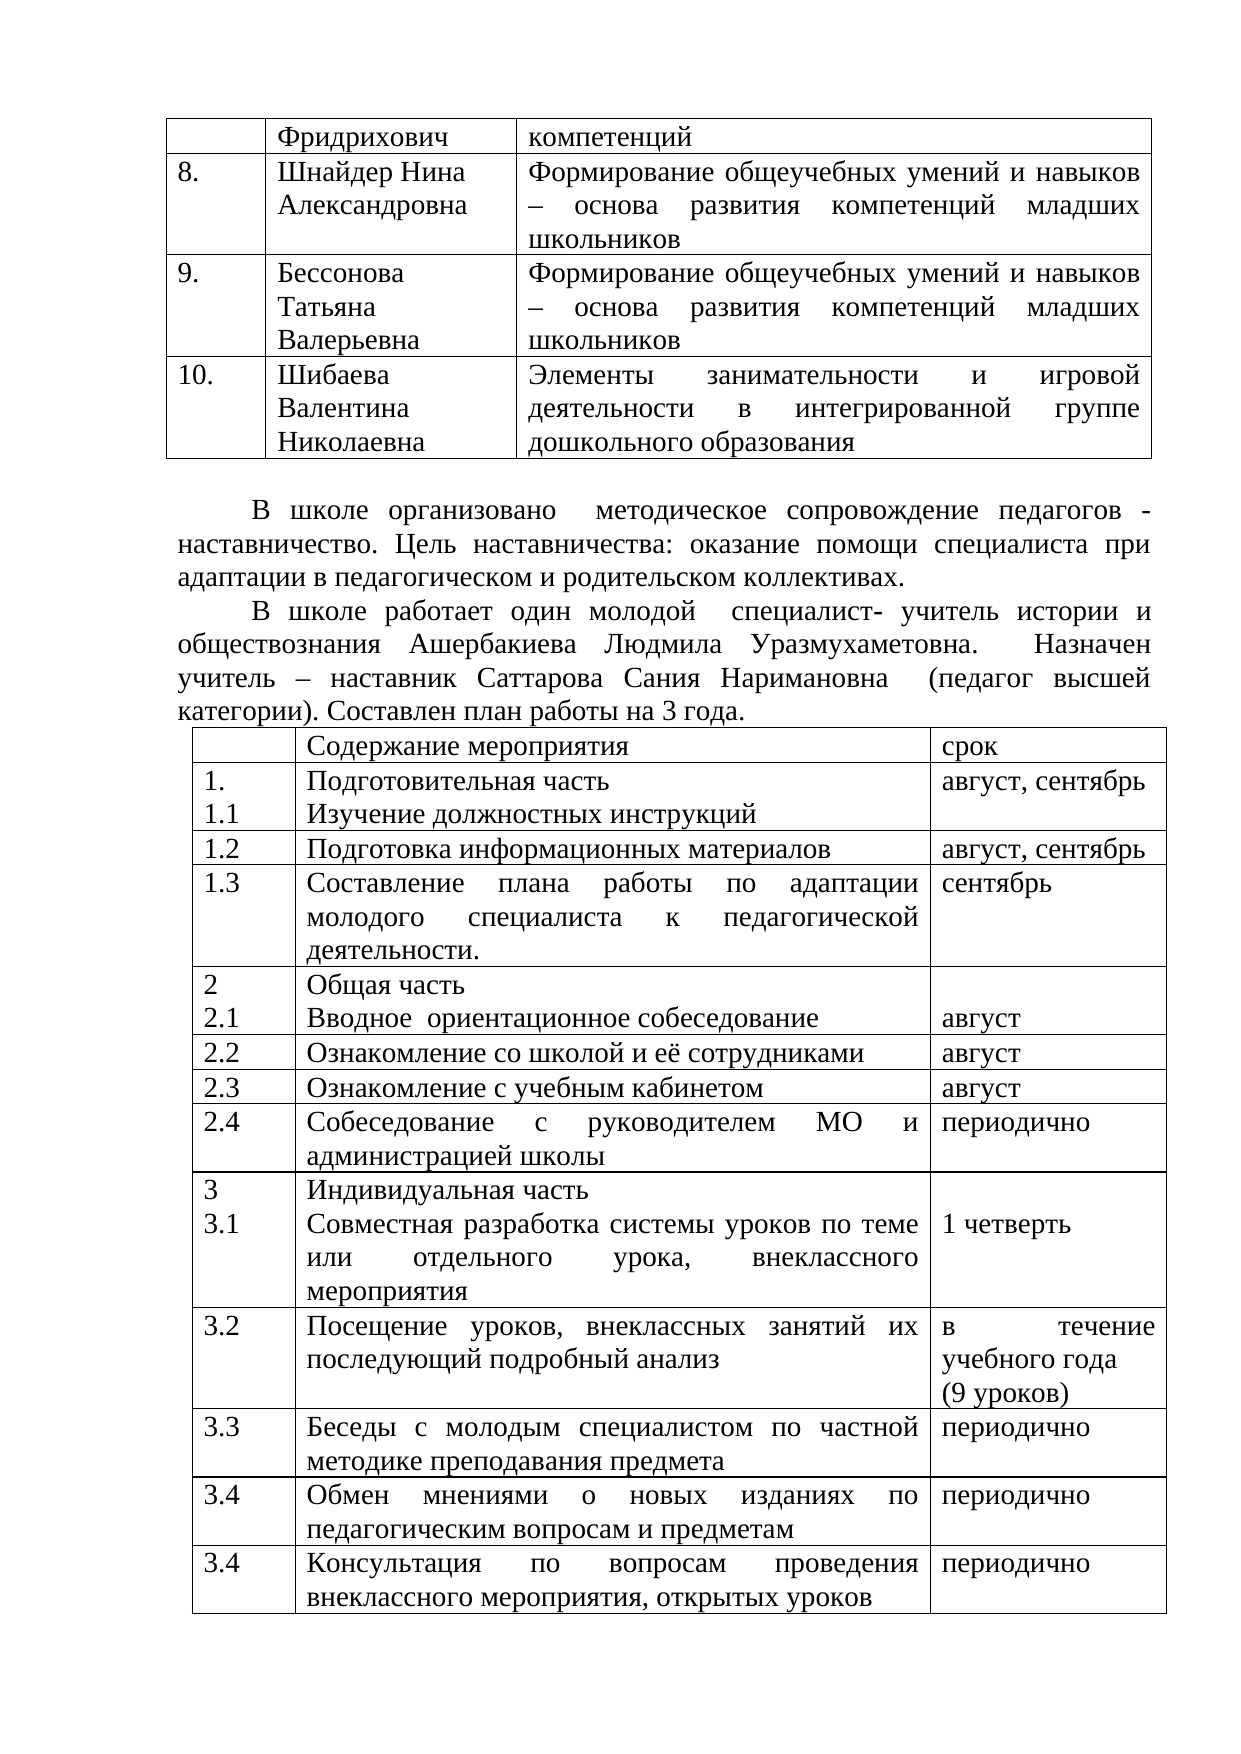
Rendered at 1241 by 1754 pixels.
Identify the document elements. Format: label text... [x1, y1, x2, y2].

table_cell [517, 119, 1151, 153]
table_cell периодично [931, 1104, 1166, 1171]
table_cell периодично [931, 1409, 1166, 1476]
table_cell Консультация по вопросам проведения внеклассного мероприятия, открытых уроков [296, 1546, 930, 1613]
table_cell август, сентябрь [931, 831, 1166, 864]
table_cell 3.4 [193, 1546, 295, 1613]
table_cell Индивидуальная часть Совместная разработка системы уроков по теме или отдельного урока, внеклассного мероприятия [296, 1173, 930, 1307]
table_cell 1.2 [193, 831, 295, 864]
table_cell Общая часть Вводное ориентационное собеседование [296, 967, 930, 1034]
table_cell 10. [167, 357, 265, 458]
table_cell периодично [931, 1478, 1166, 1544]
table_cell Бессонова Татьяна Валерьевна [266, 255, 516, 356]
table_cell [266, 119, 516, 153]
table_header срок [931, 728, 1166, 762]
table_cell 9. [167, 255, 265, 356]
table_cell 8. [167, 154, 265, 254]
table_cell Ознакомление с учебным кабинетом [296, 1070, 930, 1103]
table_cell Составление плана работы по адаптации молодого специалиста к педагогической деятельности. [296, 865, 930, 966]
text В школе работает один молодой специалист- учитель истории и обществознания Ашербакиева Людмила Уразмухаметовна. Назначен учитель – наставник Саттарова Сания Наримановна (педагог высшей категории). Составлен план работы на 3 года. [177, 593, 1152, 727]
table_cell Шибаева Валентина Николаевна [266, 357, 516, 458]
table_cell август [931, 1070, 1166, 1103]
table_cell 2.3 [193, 1070, 295, 1103]
table_cell 3.4 [193, 1478, 295, 1544]
table_cell 2.4 [193, 1104, 295, 1171]
table_cell 5. [167, 119, 265, 153]
table_cell август [931, 1035, 1166, 1069]
table_cell 1.3 [193, 865, 295, 966]
table_cell 3.3 [193, 1409, 295, 1476]
table_cell 2 2.1 [193, 967, 295, 1034]
table_cell август [931, 967, 1166, 1034]
table_cell 3 3.1 [193, 1173, 295, 1307]
table_cell 1 четверть [931, 1173, 1166, 1307]
table_cell Формирование общеучебных умений и навыков – основа развития компетенций младших школьников [517, 154, 1151, 254]
table_cell Подготовительная часть Изучение должностных инструкций [296, 763, 930, 830]
table_cell сентябрь [931, 865, 1166, 966]
table_cell Собеседование с руководителем МО и администрацией школы [296, 1104, 930, 1171]
table_cell Беседы с молодым специалистом по частной методике преподавания предмета [296, 1409, 930, 1476]
table_cell август, сентябрь [931, 763, 1166, 830]
text В школе организовано методическое сопровождение педагогов - наставничество. Цель наставничества: оказание помощи специалиста при адаптации в педагогическом и родительском коллективах. [177, 492, 1152, 593]
table_cell Шнайдер Нина Александровна [266, 154, 516, 254]
table_cell Посещение уроков, внеклассных занятий их последующий подробный анализ [296, 1308, 930, 1408]
table_header № [193, 728, 295, 762]
table_cell 2.2 [193, 1035, 295, 1069]
table_cell 1. 1.1 [193, 763, 295, 830]
table_cell Подготовка информационных материалов [296, 831, 930, 864]
table_cell периодично [931, 1546, 1166, 1613]
table_cell в течение учебного года (9 уроков) [931, 1308, 1166, 1408]
table_cell 3.2 [193, 1308, 295, 1408]
table_cell Элементы занимательности и игровой деятельности в интегрированной группе дошкольного образования [517, 357, 1151, 458]
table_cell Ознакомление со школой и её сотрудниками [296, 1035, 930, 1069]
table_cell Обмен мнениями о новых изданиях по педагогическим вопросам и предметам [296, 1478, 930, 1544]
table_cell Формирование общеучебных умений и навыков – основа развития компетенций младших школьников [517, 255, 1151, 356]
table_header Содержание мероприятия [296, 728, 930, 762]
